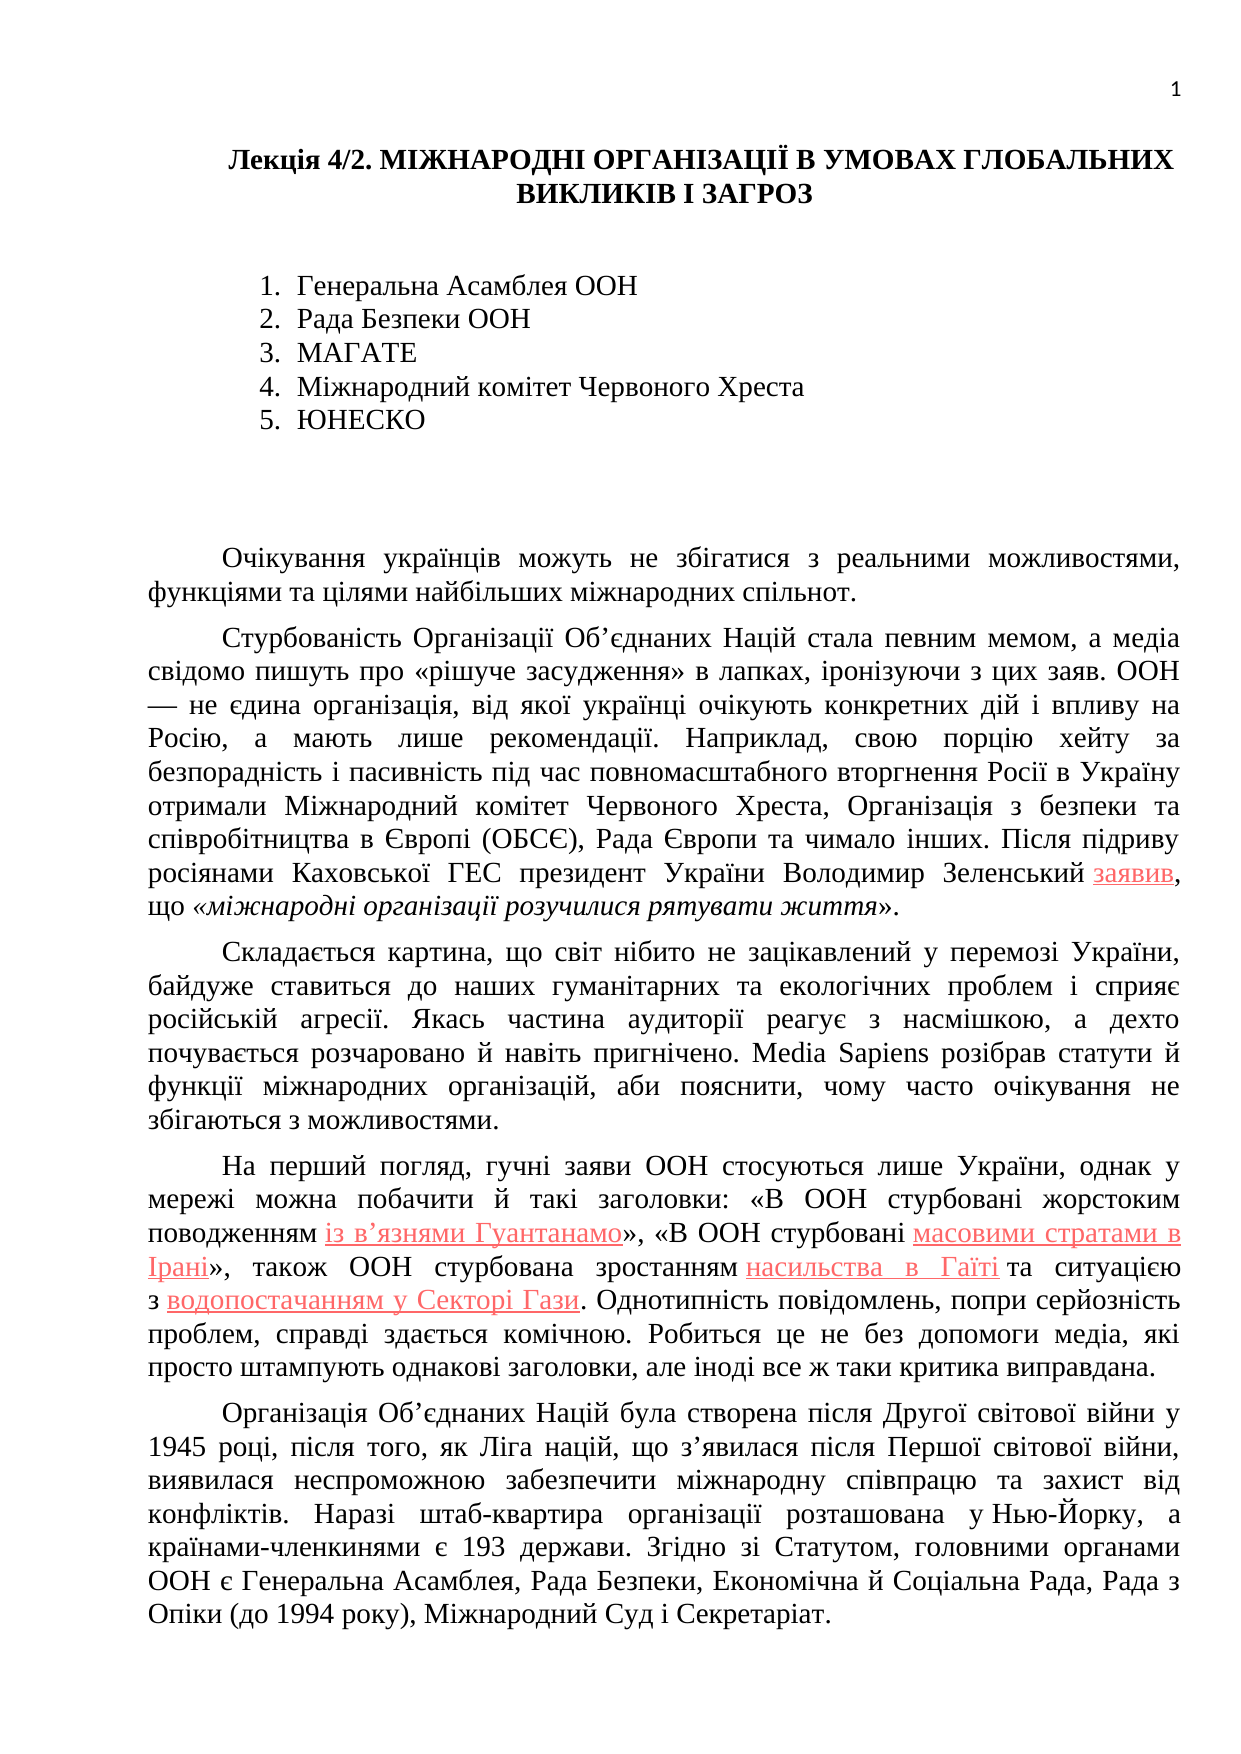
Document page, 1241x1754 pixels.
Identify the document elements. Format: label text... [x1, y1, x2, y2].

text Складається картина, що світ нібито не зацікавлений у перемозі України, байдуже ставиться до наших гуманітарних та екологічних проблем і сприяє російській агресії. Якась частина аудиторії реагує з насмішкою, а дехто почувається розчаровано й навіть пригнічено. Media Sapiens розібрав статути й функції міжнародних організацій, аби пояснити, чому часто очікування не збігаються з можливостями. [148, 934, 1181, 1136]
list Генеральна Асамблея ООН [259, 268, 1181, 302]
list МАГАТЕ [259, 335, 1181, 369]
text Стурбованість Організації Об’єднаних Націй стала певним мемом, а медіа свідомо пишуть про «рішуче засудження» в лапках, іронізуючи з цих заяв. ООН — не єдина організація, від якої українці очікують конкретних дій і впливу на Росію, а мають лише рекомендації. Наприклад, свою порцію хейту за безпорадність і пасивність під час повномасштабного вторгнення Росії в Україну отримали Міжнародний комітет Червоного Хреста, Організація з безпеки та співробітництва в Європі (ОБСЄ), Рада Європи та чимало інших. Після підриву росіянами Каховської ГЕС президент України Володимир Зеленський заявив, що «міжнародні організації розучилися рятувати життя». [148, 620, 1181, 922]
list Міжнародний комітет Червоного Хреста [259, 369, 1181, 402]
list Рада Безпеки ООН [259, 302, 1181, 335]
text Організація Об’єднаних Націй була створена після Другої світової війни у 1945 році, після того, як Ліга націй, що з’явилася після Першої світової війни, виявилася неспроможною забезпечити міжнародну співпрацю та захист від конфліктів. Наразі штаб-квартира організації розташована у Нью-Йорку, а країнами-членкинями є 193 держави. Згідно зі Статутом, головними органами ООН є Генеральна Асамблея, Рада Безпеки, Економічна й Соціальна Рада, Рада з Опіки (до 1994 року), Міжнародний Суд і Секретаріат. [148, 1395, 1181, 1630]
list ЮНЕСКО [259, 402, 1181, 436]
text Очікування українців можуть не збігатися з реальними можливостями, функціями та цілями найбільших міжнародних спільнот. [148, 540, 1181, 607]
text Лекція 4/2. МІЖНАРОДНІ ОРГАНІЗАЦІЇ В УМОВАХ ГЛОБАЛЬНИХ ВИКЛИКІВ І ЗАГРОЗ [148, 142, 1181, 209]
text На перший погляд, гучні заяви ООН стосуються лише України, однак у мережі можна побачити й такі заголовки: «В ООН стурбовані жорстоким поводженням із вʼязнями Гуантанамо», «В ООН стурбовані масовими стратами в Ірані», також ООН стурбована зростанням насильства в Гаїті та ситуацією з водопостачанням у Секторі Гази. Однотипність повідомлень, попри серйозність проблем, справді здається комічною. Робиться це не без допомоги медіа, які просто штампують однакові заголовки, але іноді все ж таки критика виправдана. [148, 1148, 1181, 1383]
